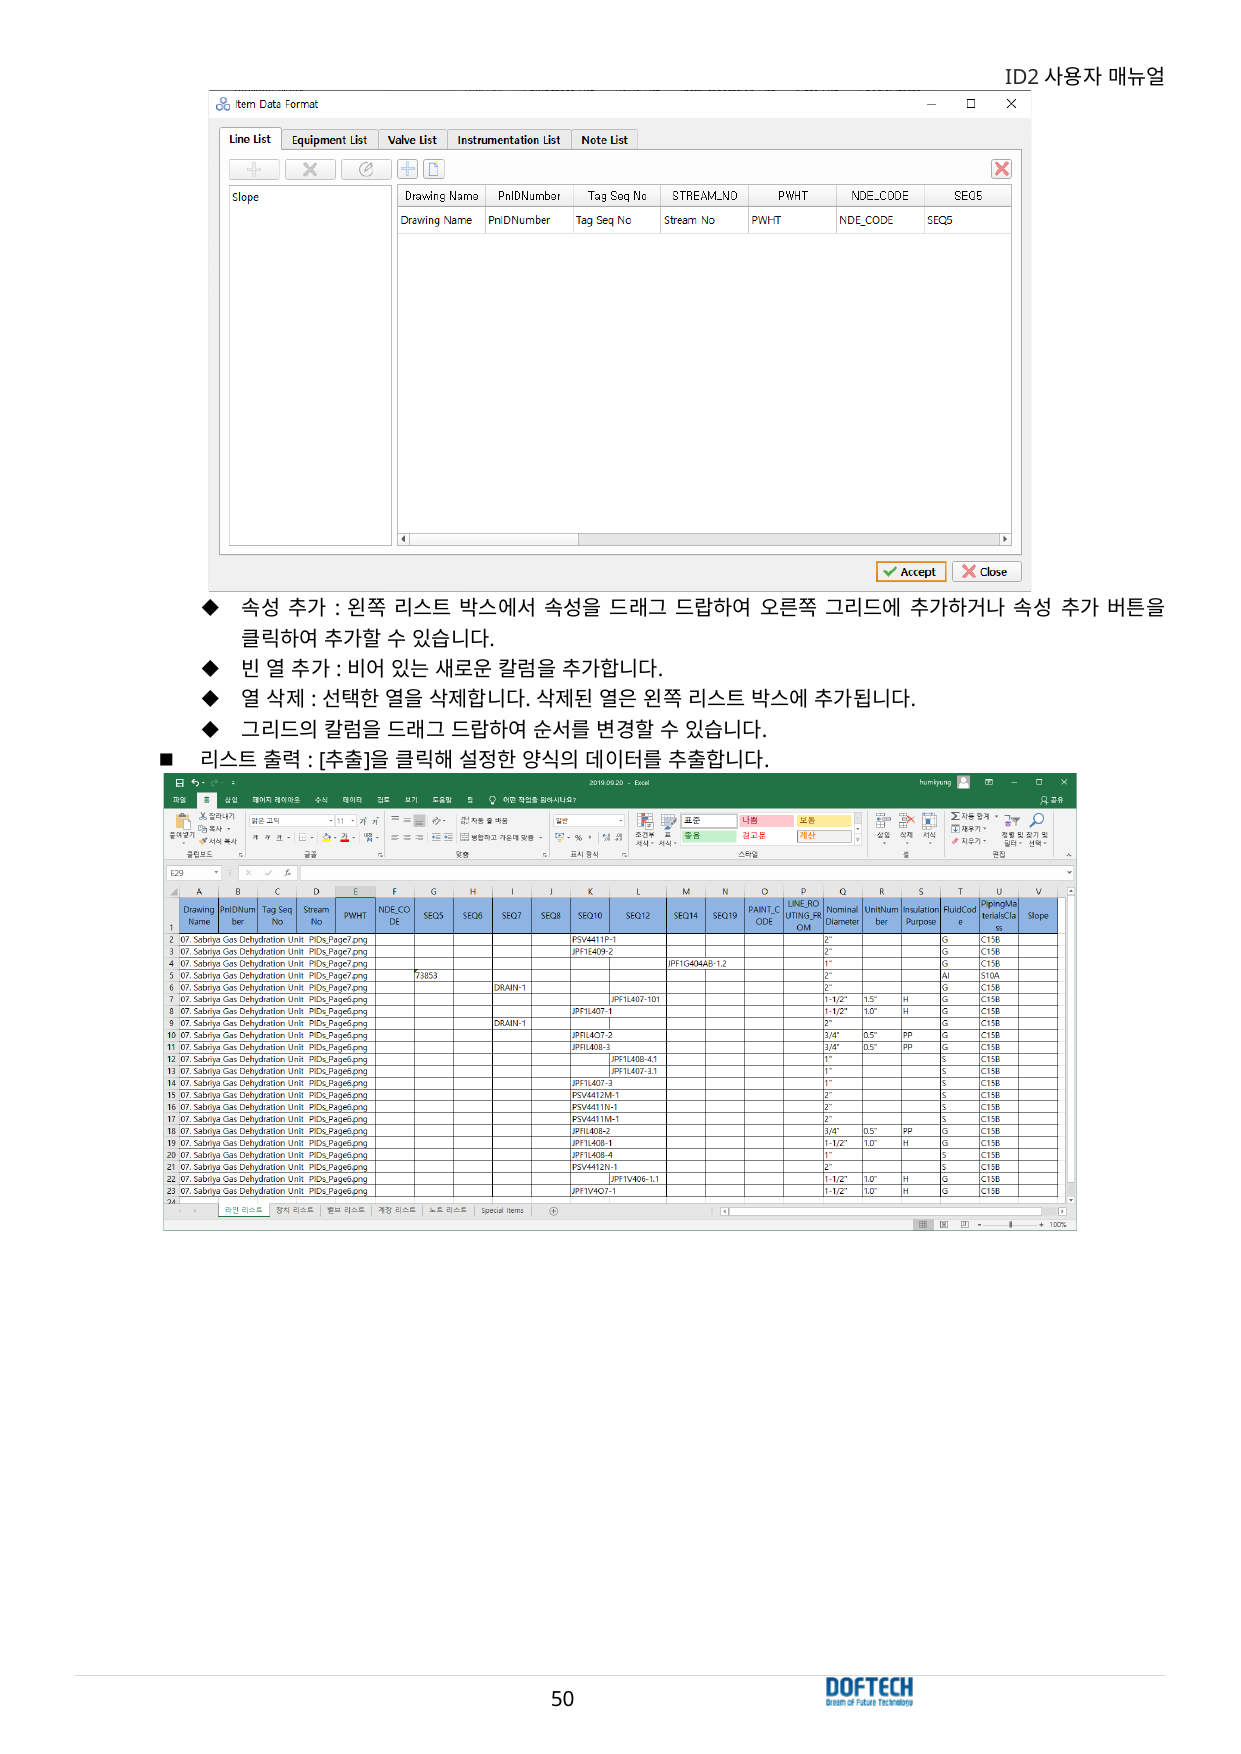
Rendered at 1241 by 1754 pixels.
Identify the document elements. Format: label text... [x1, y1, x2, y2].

picture [823, 1676, 915, 1707]
list 속성 추가 : 왼쪽 리스트 박스에서 속성을 드래그 드랍하여 오른쪽 그리드에 추가하거나 속성 추가 버튼을 클릭하여 추가할 수 있습니다. [200, 592, 1165, 652]
list 빈 열 추가 : 비어 있는 새로운 칼럼을 추가합니다. [200, 652, 1165, 682]
picture [163, 773, 1077, 1231]
picture [208, 90, 1032, 592]
list 그리드의 칼럼을 드래그 드랍하여 순서를 변경할 수 있습니다. [200, 713, 1165, 743]
list 리스트 출력 : [추출]을 클릭해 설정한 양식의 데이터를 추출합니다. [158, 743, 1165, 773]
list 열 삭제 : 선택한 열을 삭제합니다. 삭제된 열은 왼쪽 리스트 박스에 추가됩니다. [200, 682, 1165, 713]
